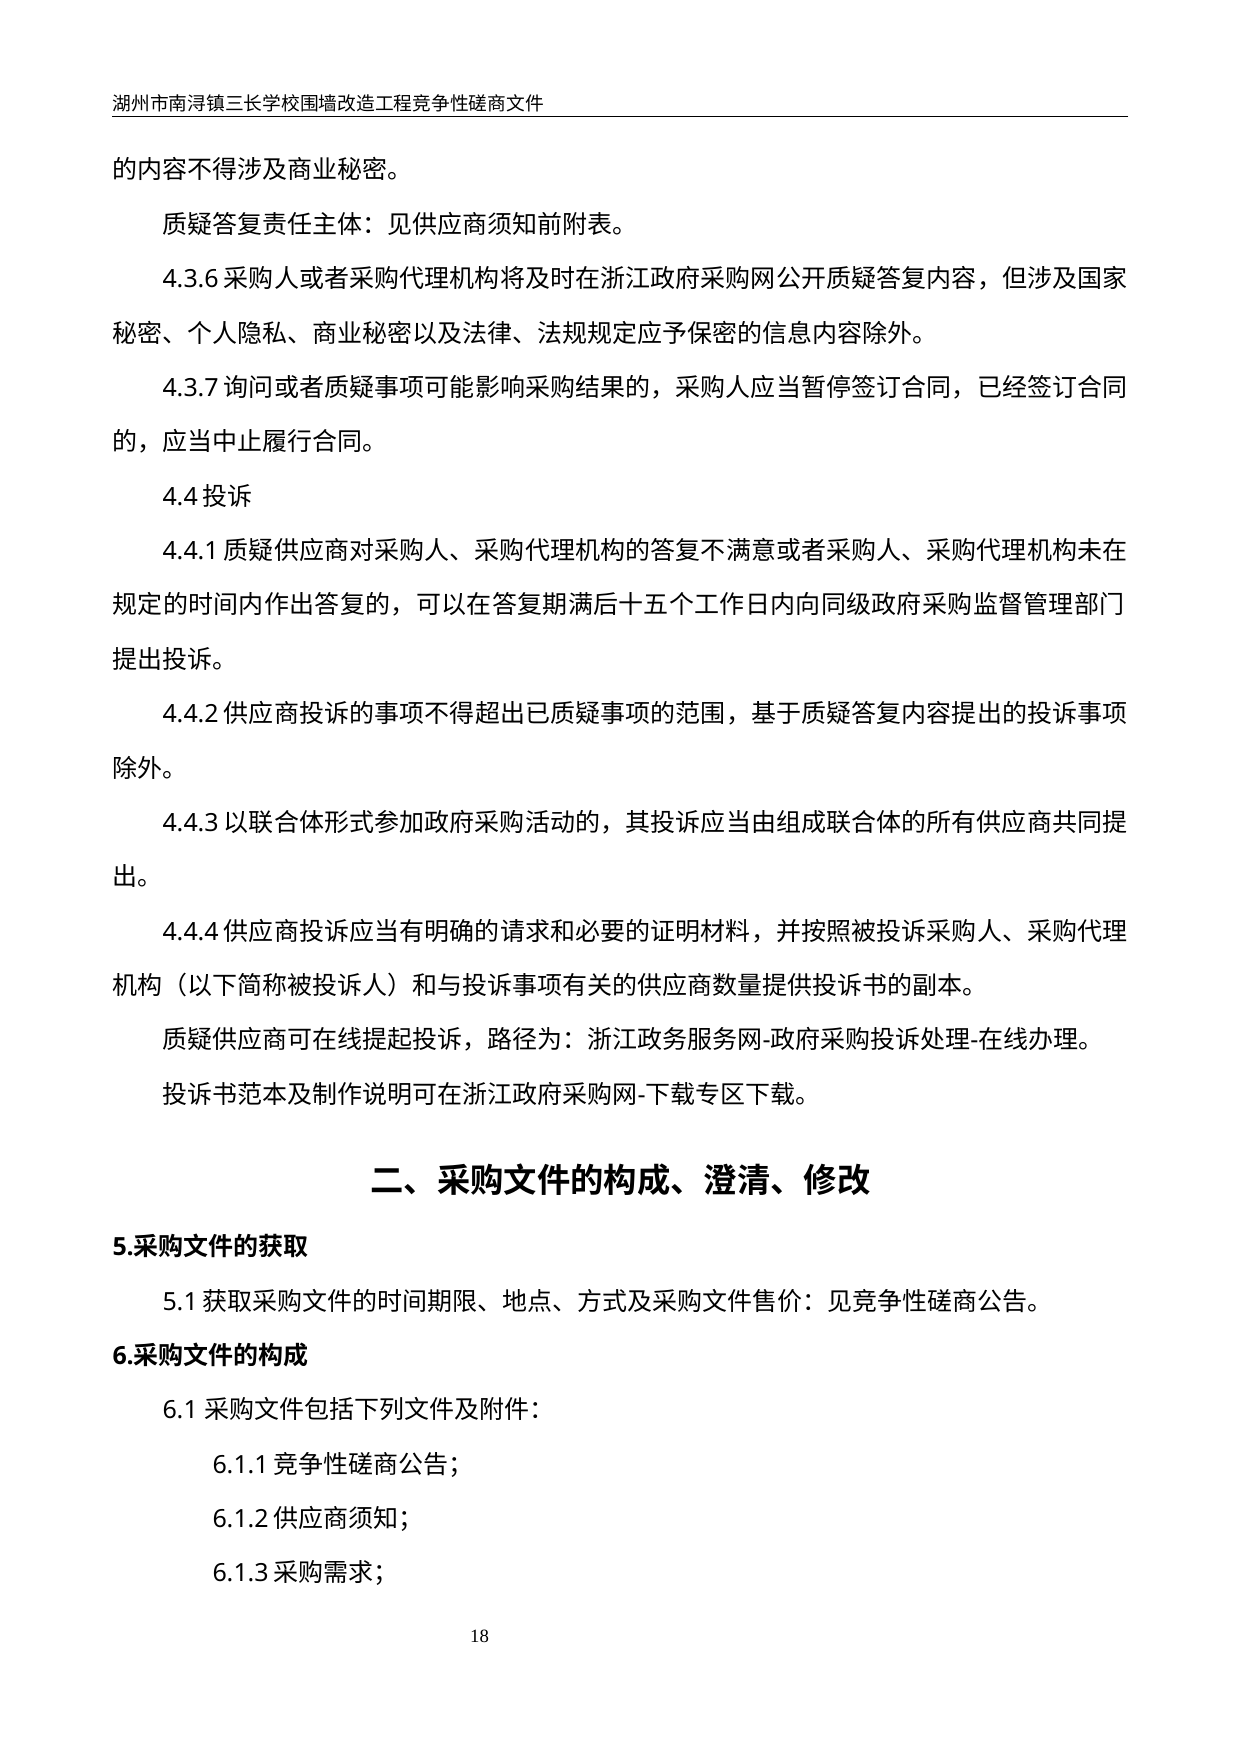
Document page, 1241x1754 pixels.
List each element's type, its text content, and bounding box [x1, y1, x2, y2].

text 6.采购文件的构成 [112, 1335, 1128, 1372]
text 6.1.1竞争性磋商公告； [112, 1444, 1128, 1480]
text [112, 150, 1128, 186]
text 4.4.4供应商投诉应当有明确的请求和必要的证明材料，并按照被投诉采购人、采购代理机构（以下简称被投诉人）和与投诉事项有关的供应商数量提供投诉书的副本。 [112, 911, 1128, 1002]
text 4.3.7询问或者质疑事项可能影响采购结果的，采购人应当暂停签订合同，已经签订合同的，应当中止履行合同。 [112, 367, 1128, 458]
text 5.1获取采购文件的时间期限、地点、方式及采购文件售价：见竞争性磋商公告。 [112, 1281, 1128, 1317]
text 6.1.3采购需求； [112, 1553, 1128, 1589]
text 4.4.3以联合体形式参加政府采购活动的，其投诉应当由组成联合体的所有供应商共同提出。 [112, 802, 1128, 893]
text 二、采购文件的构成、澄清、修改 [112, 1154, 1128, 1202]
text 4.3.6采购人或者采购代理机构将及时在浙江政府采购网公开质疑答复内容，但涉及国家秘密、个人隐私、商业秘密以及法律、法规规定应予保密的信息内容除外。 [112, 259, 1128, 349]
text 质疑供应商可在线提起投诉，路径为：浙江政务服务网-政府采购投诉处理-在线办理。 [112, 1020, 1128, 1056]
text 4.4投诉 [112, 476, 1128, 512]
text 4.4.1质疑供应商对采购人、采购代理机构的答复不满意或者采购人、采购代理机构未在规定的时间内作出答复的，可以在答复期满后十五个工作日内向同级政府采购监督管理部门提出投诉。 [112, 531, 1128, 676]
text 投诉书范本及制作说明可在浙江政府采购网-下载专区下载。 [112, 1074, 1128, 1111]
text 6.1.2供应商须知； [112, 1498, 1128, 1535]
text 5.采购文件的获取 [112, 1227, 1128, 1263]
text 质疑答复责任主体：见供应商须知前附表。 [112, 204, 1128, 241]
text 6.1 采购文件包括下列文件及附件： [112, 1390, 1128, 1426]
text 4.4.2供应商投诉的事项不得超出已质疑事项的范围，基于质疑答复内容提出的投诉事项除外。 [112, 694, 1128, 784]
